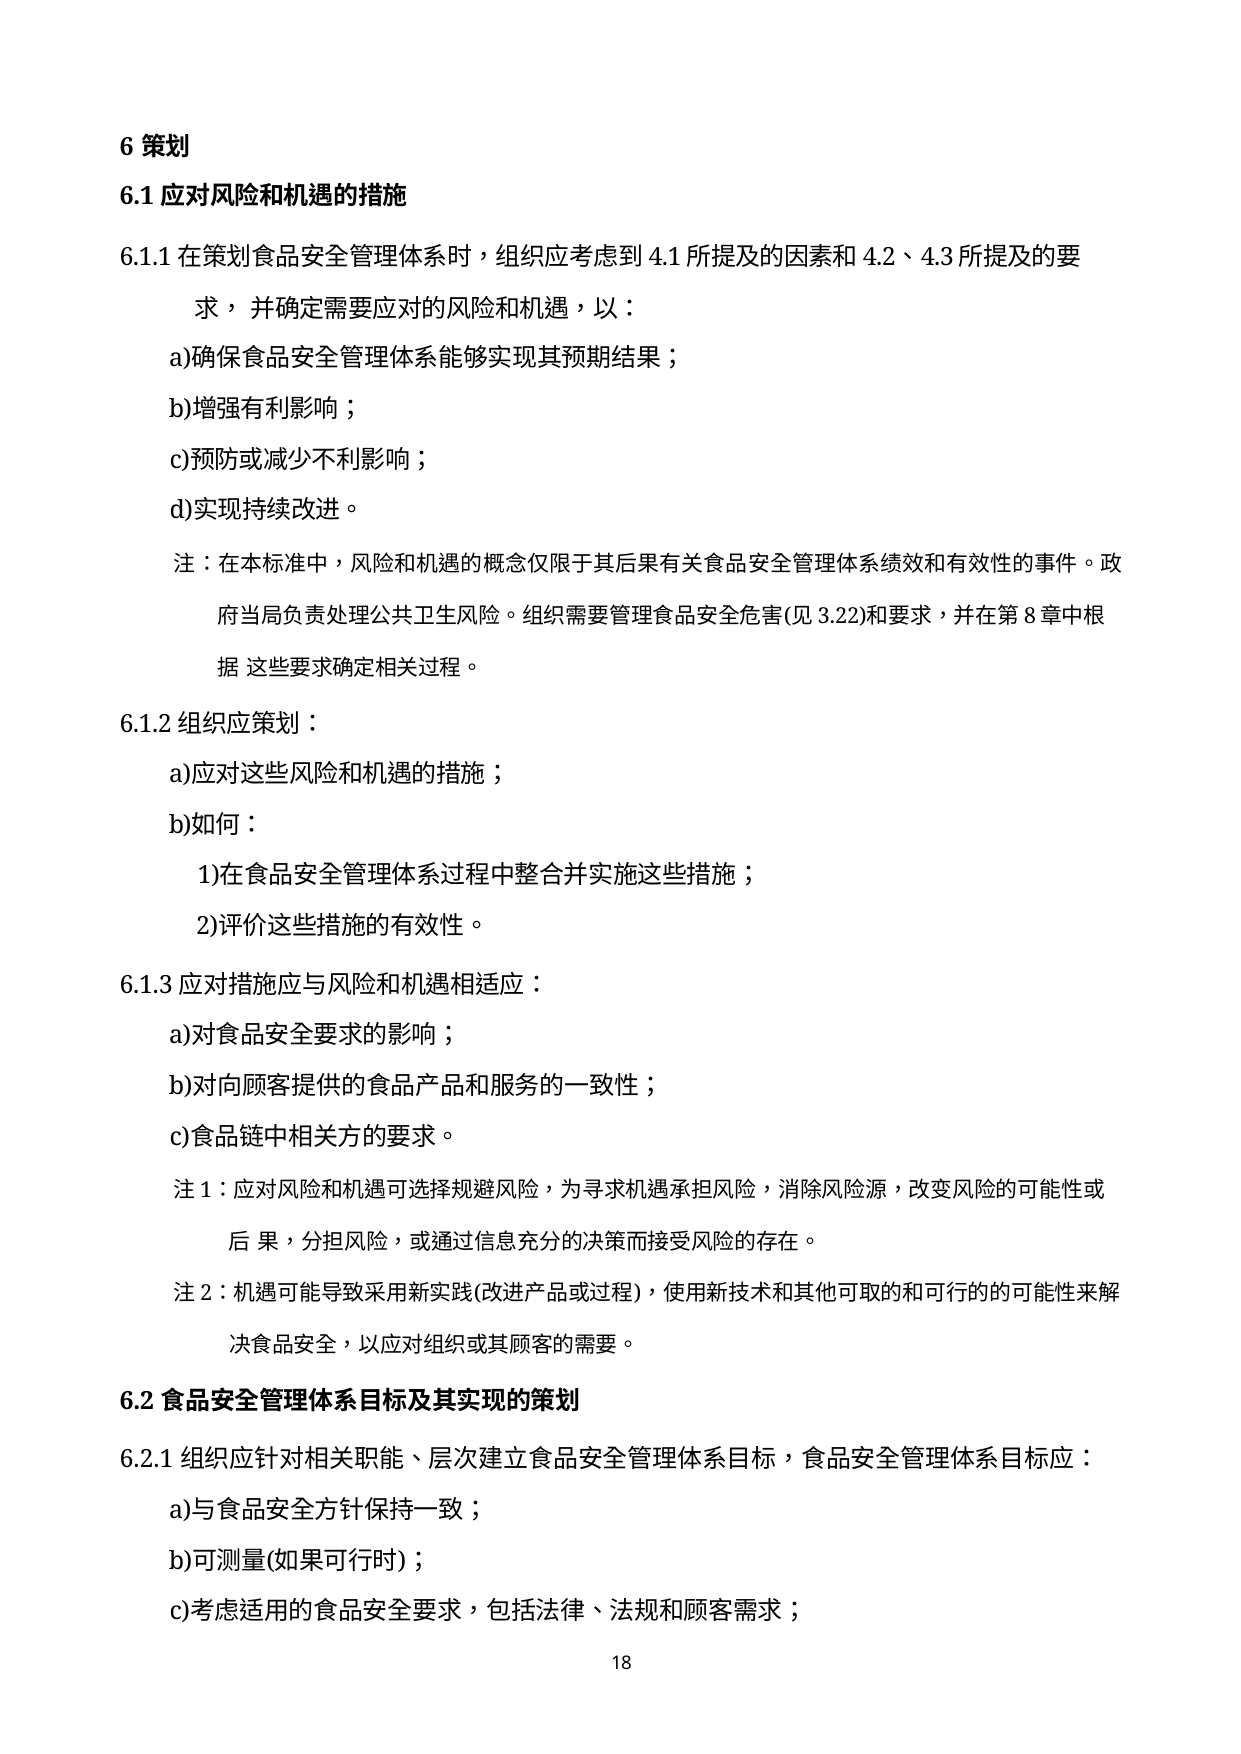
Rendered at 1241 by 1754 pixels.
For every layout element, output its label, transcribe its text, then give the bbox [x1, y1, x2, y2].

text 注1：应对风险和机遇可选择规避风险，为寻求机遇承担风险，消除风险源，改变风险的可能性或后 果，分担风险，或通过信息充分的决策而接受风险的存在。 [174, 1174, 1122, 1256]
text 6.1.3 应对措施应与风险和机遇相适应： [119, 968, 1129, 999]
text 6.1.2 组织应策划： [119, 707, 1129, 738]
text c)考虑适用的食品安全要求，包括法律、法规和顾客需求； [169, 1595, 1129, 1626]
text 2)评价这些措施的有效性。 [196, 909, 1129, 941]
text b)增强有利影响； [168, 392, 1129, 424]
text c)预防或减少不利影响； [169, 443, 1129, 474]
text 6 策划 [119, 130, 1129, 161]
text b)可测量(如果可行时)； [168, 1544, 1129, 1575]
text a)确保食品安全管理体系能够实现其预期结果； [169, 342, 1129, 373]
text 注：在本标准中，风险和机遇的概念仅限于其后果有关食品安全管理体系绩效和有效性的事件。政 府当局负责处理公共卫生风险。组织需要管理食品安全危害(见3.22)和要求，并在第8章中根据 这些要求确定相关过程。 [174, 548, 1122, 681]
text a)应对这些风险和机遇的措施； [169, 758, 1129, 789]
text 6.1.1 在策划食品安全管理体系时，组织应考虑到4.1所提及的因素和4.2、4.3所提及的要求， 并确定需要应对的风险和机遇，以： [119, 238, 1129, 324]
text a)与食品安全方针保持一致； [169, 1494, 1129, 1524]
text d)实现持续改进。 [169, 494, 1129, 525]
text 6.2 食品安全管理体系目标及其实现的策划 [119, 1384, 1129, 1416]
text 1)在食品安全管理体系过程中整合并实施这些措施； [197, 859, 1129, 890]
text 6.2.1 组织应针对相关职能、层次建立食品安全管理体系目标，食品安全管理体系目标应： [119, 1443, 1129, 1474]
text b)对向顾客提供的食品产品和服务的一致性； [168, 1069, 1129, 1101]
text 6.1 应对风险和机遇的措施 [119, 180, 1129, 211]
text a)对食品安全要求的影响； [169, 1019, 1129, 1050]
text b)如何： [168, 808, 1129, 840]
text 注2：机遇可能导致采用新实践(改进产品或过程)，使用新技术和其他可取的和可行的的可能性来解 决食品安全，以应对组织或其顾客的需要。 [174, 1277, 1122, 1359]
text c)食品链中相关方的要求。 [169, 1120, 1129, 1151]
